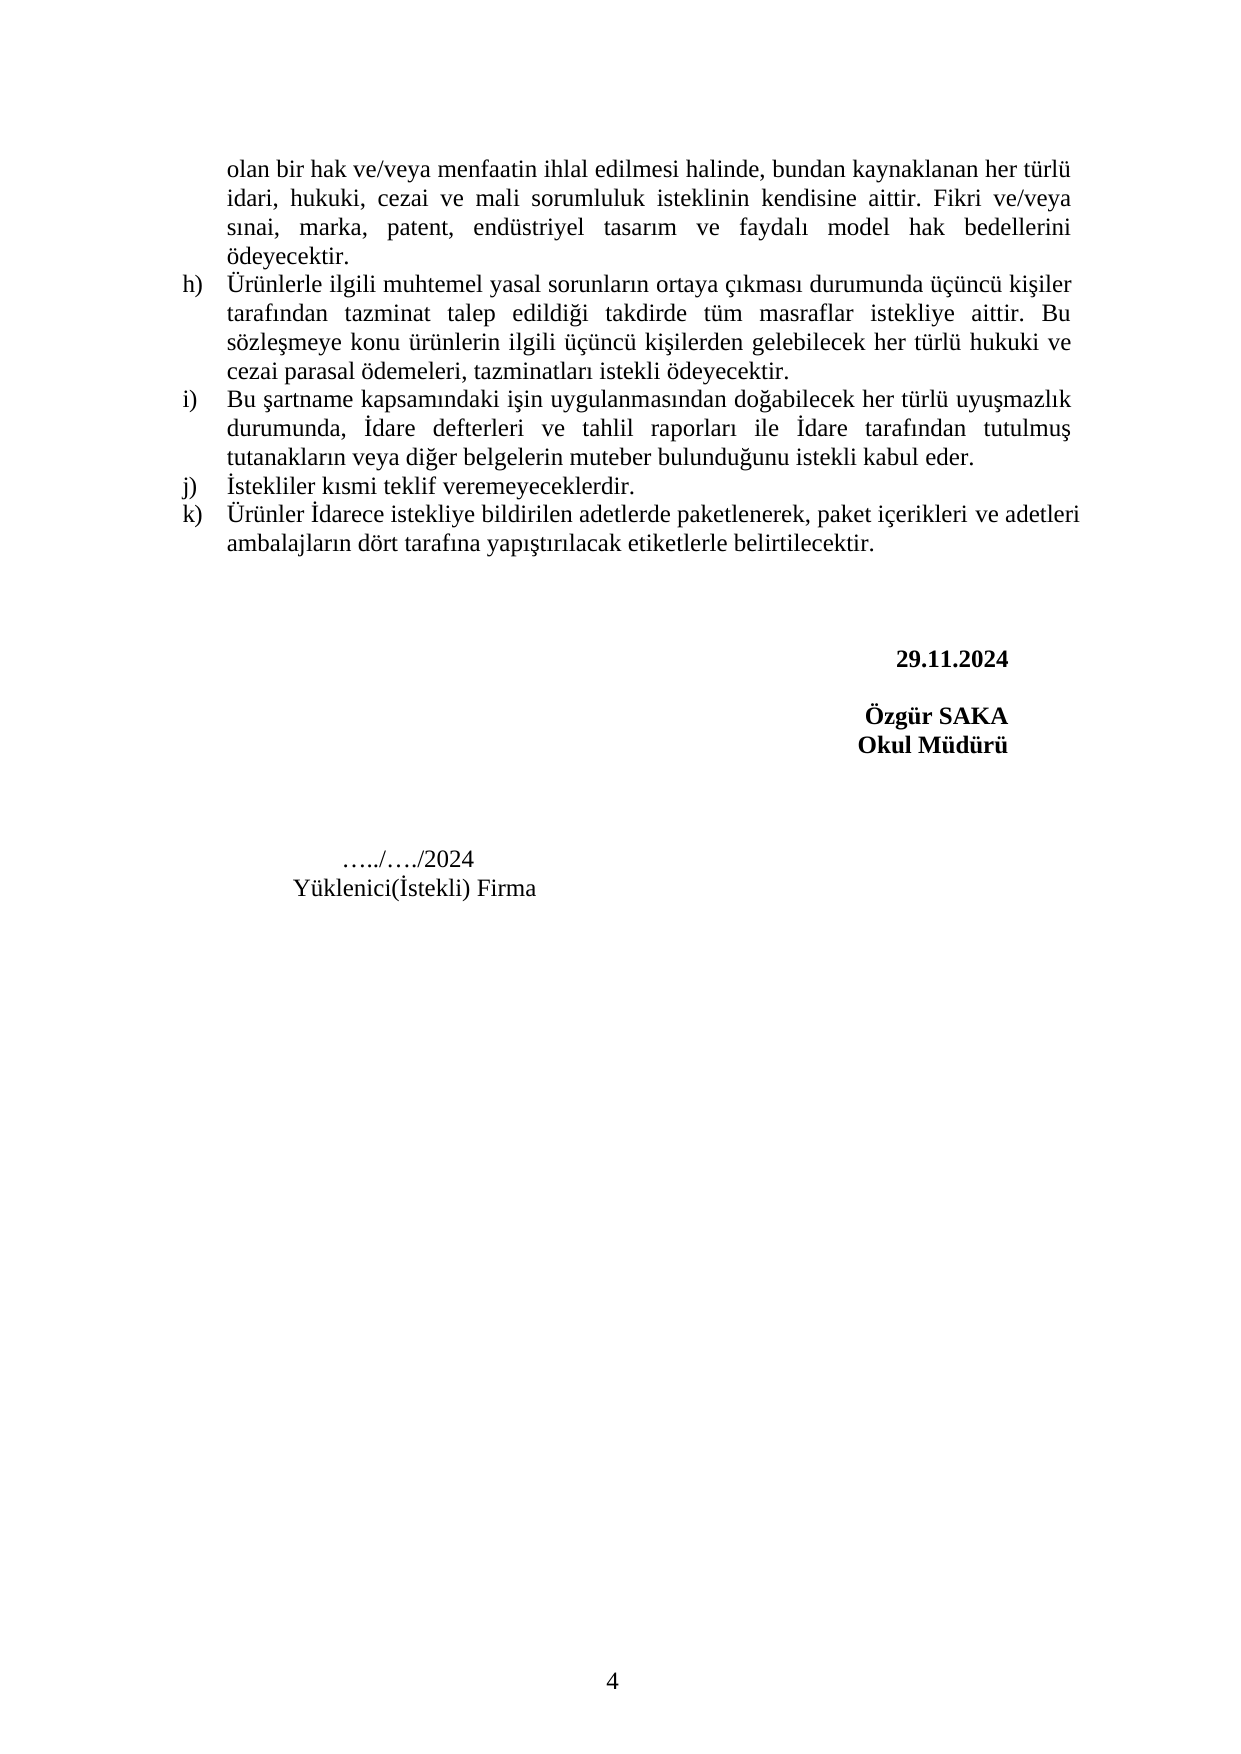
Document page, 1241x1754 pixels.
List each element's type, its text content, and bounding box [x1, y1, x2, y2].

text olan bir hak ve/veya menfaatin ihlal edilmesi halinde, bundan kaynaklanan her türlü idari, hukuki, cezai ve mali sorumluluk isteklinin kendisine aittir. Fikri ve/veya sınai, marka, patent, endüstriyel tasarım ve faydalı model hak bedellerini ödeyecektir. [227, 154, 1072, 269]
text ambalajların dört tarafına yapıştırılacak etiketlerle belirtilecektir. [227, 528, 1093, 557]
subtitle Okul Müdürü [148, 730, 1008, 759]
subtitle Özgür SAKA [148, 701, 1008, 730]
text …../…./2024 [341, 844, 1093, 873]
text Yüklenici(İstekli) Firma [293, 873, 1093, 902]
subtitle 29.11.2024 [148, 644, 1008, 672]
list İstekliler kısmi teklif veremeyeceklerdir. [182, 471, 1093, 499]
list Bu şartname kapsamındaki işin uygulanmasından doğabilecek her türlü uyuşmazlık durumunda, İdare defterleri ve tahlil raporları ile İdare tarafından tutulmuş tutanakların veya diğer belgelerin muteber bulunduğunu istekli kabul eder. [182, 384, 1072, 471]
list Ürünler İdarece istekliye bildirilen adetlerde paketlenerek, paket içerikleri ve adetleri [182, 499, 1093, 528]
list Ürünlerle ilgili muhtemel yasal sorunların ortaya çıkması durumunda üçüncü kişiler tarafından tazminat talep edildiği takdirde tüm masraflar istekliye aittir. Bu sözleşmeye konu ürünlerin ilgili üçüncü kişilerden gelebilecek her türlü hukuki ve cezai parasal ödemeleri, tazminatları istekli ödeyecektir. [182, 269, 1072, 384]
